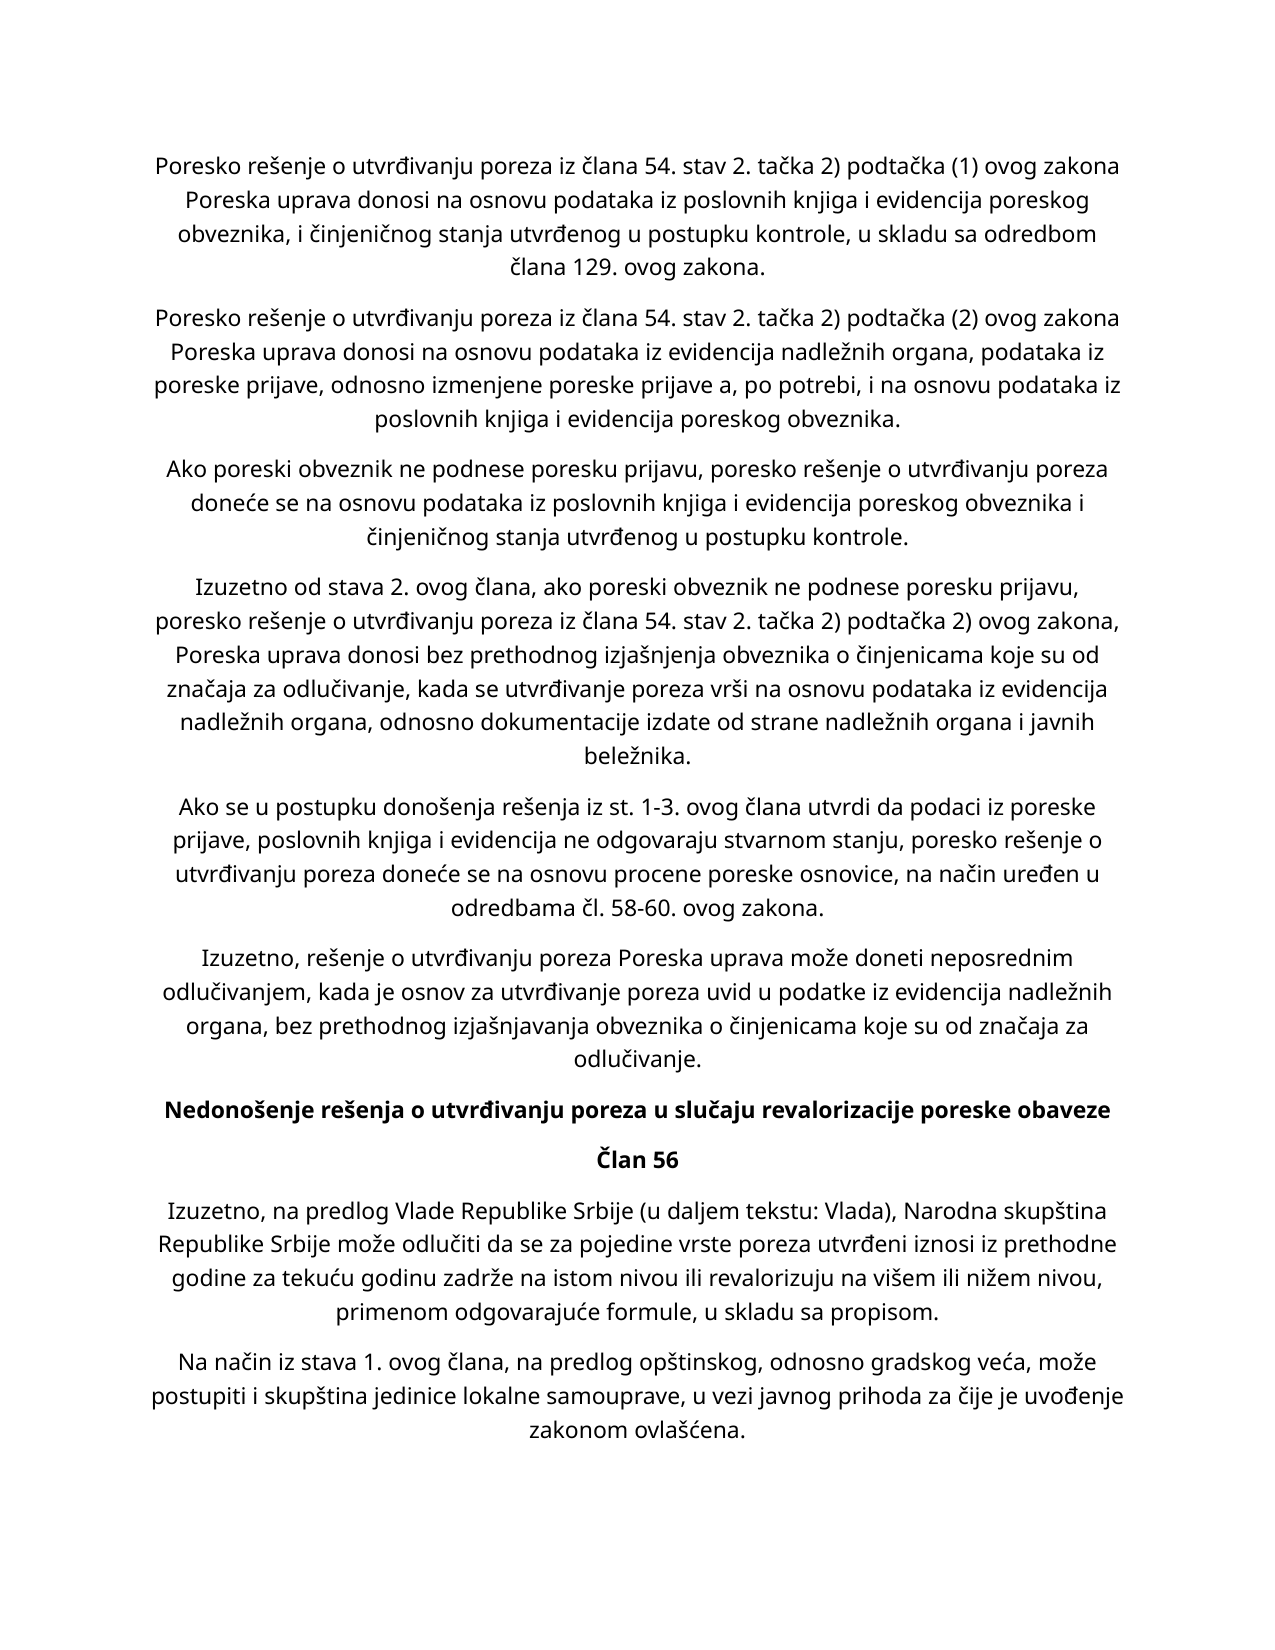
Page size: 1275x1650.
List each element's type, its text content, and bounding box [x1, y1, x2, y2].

text Poresko rešenje o utvrđivanju poreza iz člana 54. stav 2. tačka 2) podtačka (2) ovog zakona Poreska uprava donosi na osnovu podataka iz evidencija nadležnih organa, podataka iz poreske prijave, odnosno izmenjene poreske prijave a, po potrebi, i na osnovu podataka iz poslovnih knjiga i evidencija poreskog obveznika. [150, 302, 1125, 434]
text Član 56 [150, 1144, 1125, 1175]
text Izuzetno, na predlog Vlade Republike Srbije (u daljem tekstu: Vlada), Narodna skupština Republike Srbije može odlučiti da se za pojedine vrste poreza utvrđeni iznosi iz prethodne godine za tekuću godinu zadrže na istom nivou ili revalorizuju na višem ili nižem nivou, primenom odgovarajuće formule, u skladu sa propisom. [150, 1194, 1125, 1327]
text Na način iz stava 1. ovog člana, na predlog opštinskog, odnosno gradskog veća, može postupiti i skupština jedinice lokalne samouprave, u vezi javnog prihoda za čije je uvođenje zakonom ovlašćena. [150, 1346, 1125, 1445]
text Izuzetno, rešenje o utvrđivanju poreza Poreska uprava može doneti neposrednim odlučivanjem, kada je osnov za utvrđivanje poreza uvid u podatke iz evidencija nadležnih organa, bez prethodnog izjašnjavanja obveznika o činjenicama koje su od značaja za odlučivanje. [150, 942, 1125, 1074]
text Izuzetno od stava 2. ovog člana, ako poreski obveznik ne podnese poresku prijavu, poresko rešenje o utvrđivanju poreza iz člana 54. stav 2. tačka 2) podtačka 2) ovog zakona, Poreska uprava donosi bez prethodnog izjašnjenja obveznika o činjenicama koje su od značaja za odlučivanje, kada se utvrđivanje poreza vrši na osnovu podataka iz evidencija nadležnih organa, odnosno dokumentacije izdate od strane nadležnih organa i javnih beležnika. [150, 571, 1125, 771]
text Nedonošenje rešenja o utvrđivanju poreza u slučaju revalorizacije poreske obaveze [150, 1094, 1125, 1125]
text Poresko rešenje o utvrđivanju poreza iz člana 54. stav 2. tačka 2) podtačka (1) ovog zakona Poreska uprava donosi na osnovu podataka iz poslovnih knjiga i evidencija poreskog obveznika, i činjeničnog stanja utvrđenog u postupku kontrole, u skladu sa odredbom člana 129. ovog zakona. [150, 150, 1125, 282]
text Ako poreski obveznik ne podnese poresku prijavu, poresko rešenje o utvrđivanju poreza doneće se na osnovu podataka iz poslovnih knjiga i evidencija poreskog obveznika i činjeničnog stanja utvrđenog u postupku kontrole. [150, 453, 1125, 552]
text Ako se u postupku donošenja rešenja iz st. 1-3. ovog člana utvrdi da podaci iz poreske prijave, poslovnih knjiga i evidencija ne odgovaraju stvarnom stanju, poresko rešenje o utvrđivanju poreza doneće se na osnovu procene poreske osnovice, na način uređen u odredbama čl. 58-60. ovog zakona. [150, 790, 1125, 923]
